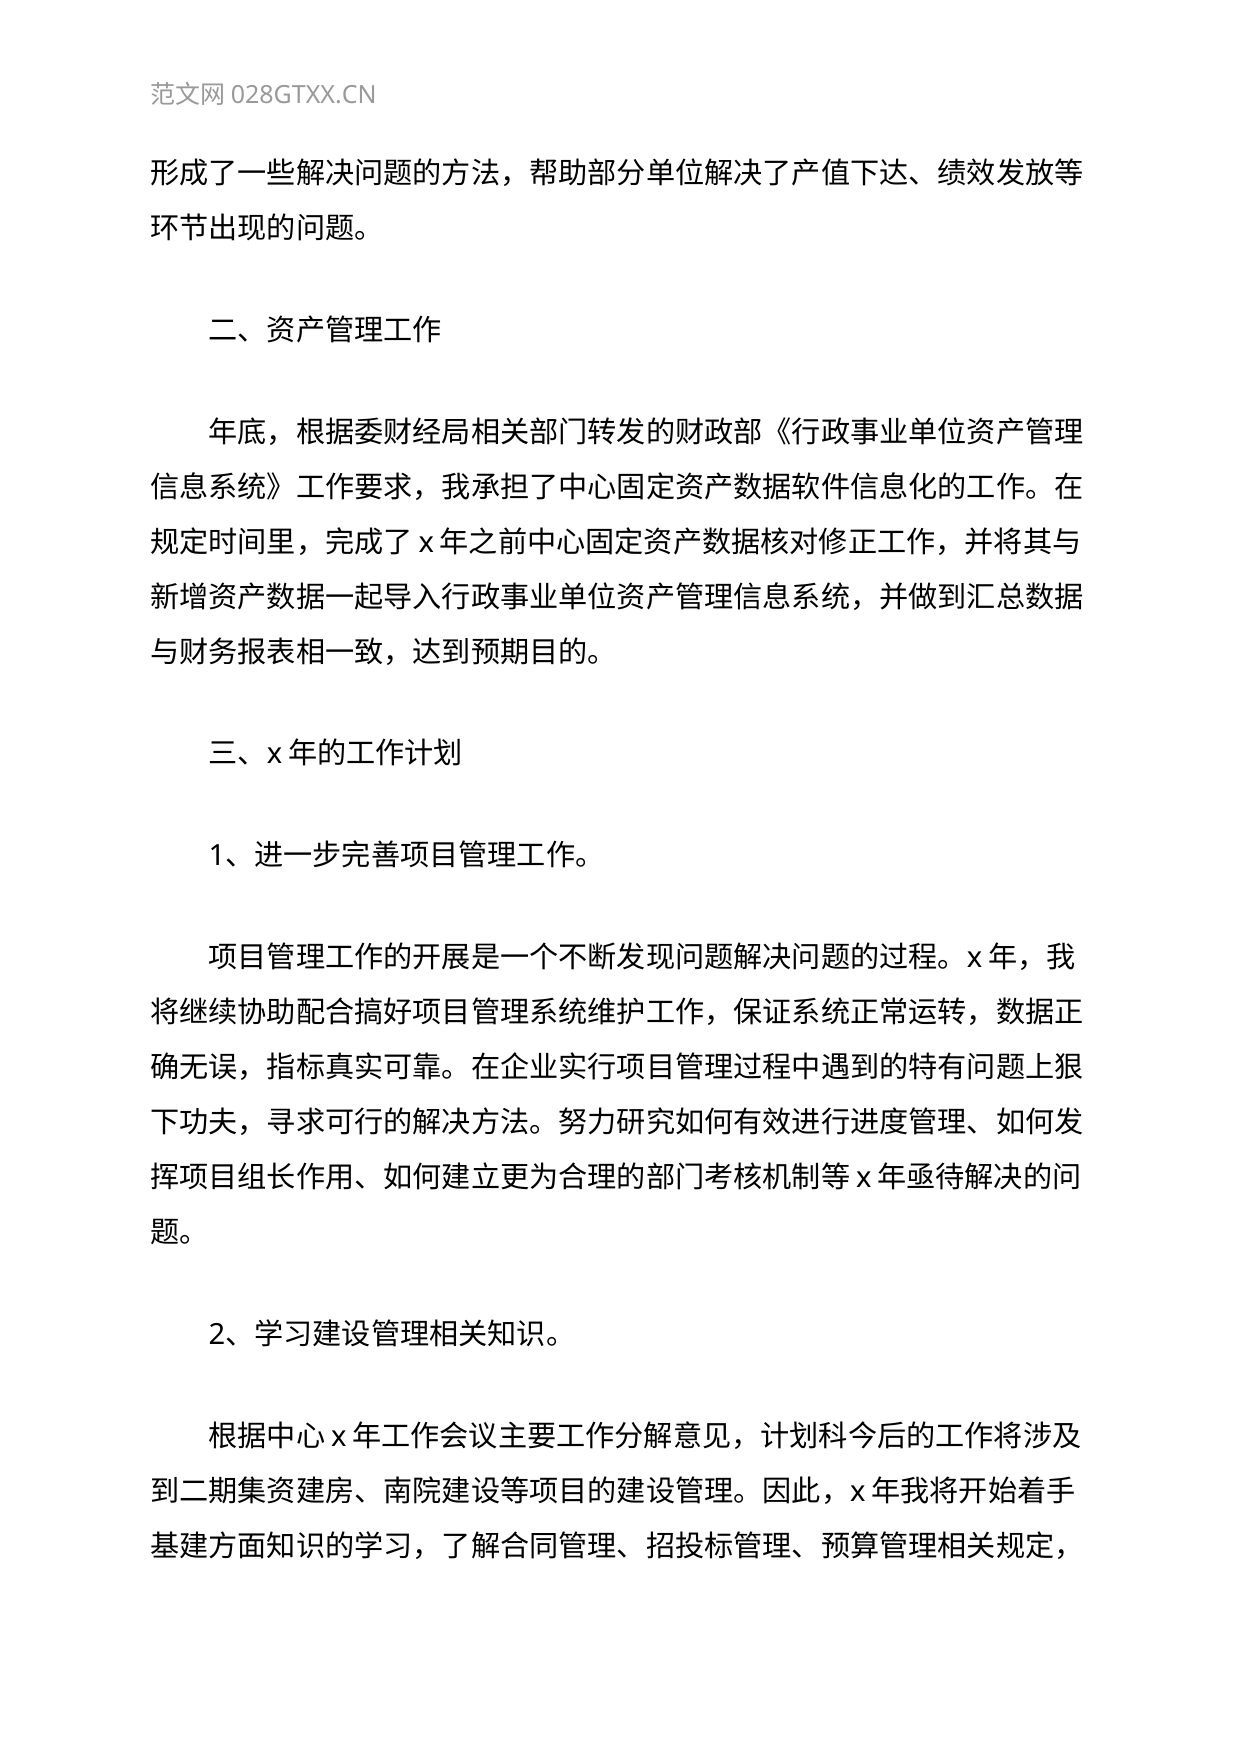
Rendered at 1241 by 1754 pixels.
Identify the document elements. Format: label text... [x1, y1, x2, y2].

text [150, 150, 1090, 247]
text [150, 1412, 1090, 1564]
text 1、进一步完善项目管理工作。 [150, 832, 1090, 874]
text 二、资产管理工作 [150, 307, 1090, 349]
text 年底，根据委财经局相关部门转发的财政部《行政事业单位资产管理信息系统》工作要求，我承担了中心固定资产数据软件信息化的工作。在规定时间里，完成了x年之前中心固定资产数据核对修正工作，并将其与新增资产数据一起导入行政事业单位资产管理信息系统，并做到汇总数据与财务报表相一致，达到预期目的。 [150, 408, 1090, 670]
text 三、x年的工作计划 [150, 730, 1090, 772]
text 项目管理工作的开展是一个不断发现问题解决问题的过程。x年，我将继续协助配合搞好项目管理系统维护工作，保证系统正常运转，数据正确无误，指标真实可靠。在企业实行项目管理过程中遇到的特有问题上狠下功夫，寻求可行的解决方法。努力研究如何有效进行进度管理、如何发挥项目组长作用、如何建立更为合理的部门考核机制等x年亟待解决的问题。 [150, 934, 1090, 1251]
text 2、学习建设管理相关知识。 [150, 1310, 1090, 1353]
